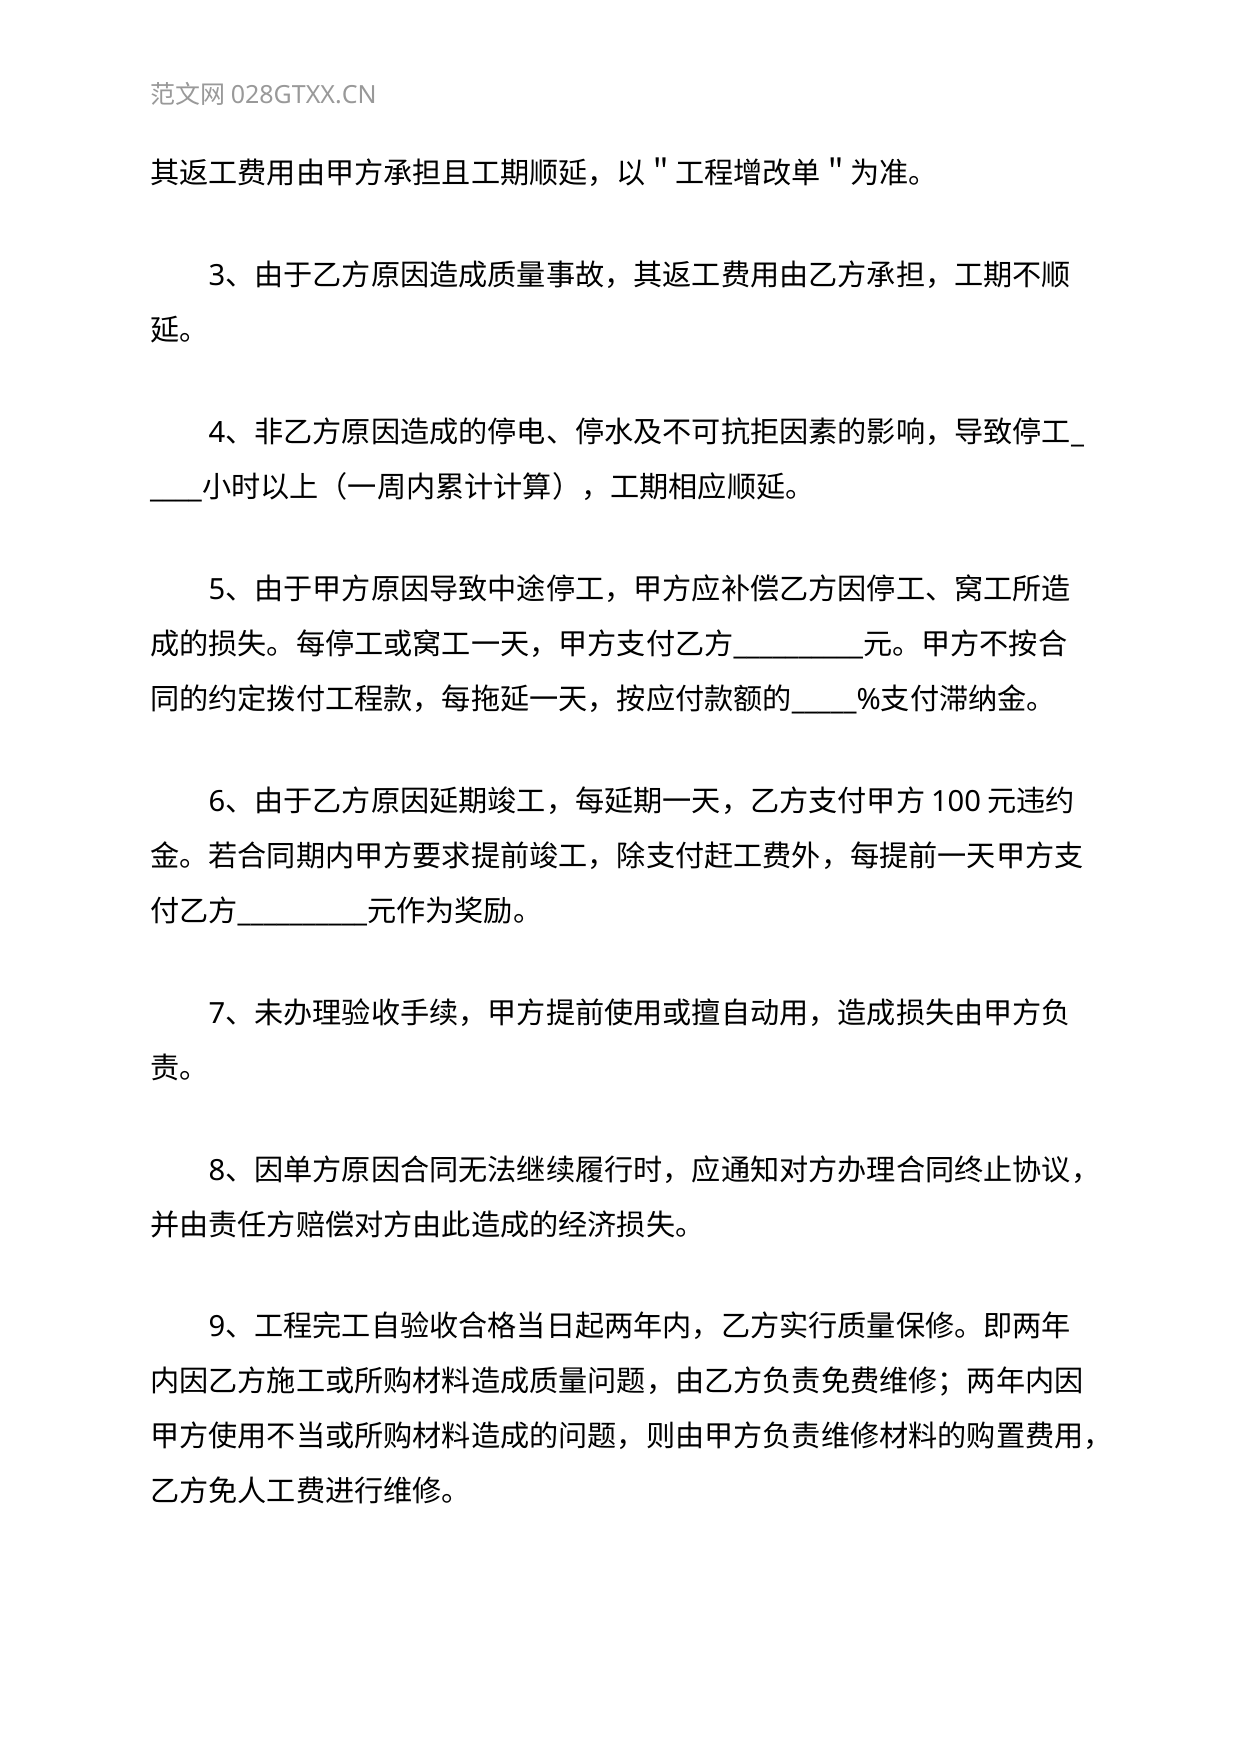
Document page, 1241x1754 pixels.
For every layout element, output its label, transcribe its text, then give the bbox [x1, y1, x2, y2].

text 8、因单方原因合同无法继续履行时，应通知对方办理合同终止协议，并由责任方赔偿对方由此造成的经济损失。 [150, 1146, 1090, 1243]
text 3、由于乙方原因造成质量事故，其返工费用由乙方承担，工期不顺延。 [150, 252, 1090, 349]
text 6、由于乙方原因延期竣工，每延期一天，乙方支付甲方100元违约金。若合同期内甲方要求提前竣工，除支付赶工费外，每提前一天甲方支付乙方__________元作为奖励。 [150, 777, 1090, 930]
text 5、由于甲方原因导致中途停工，甲方应补偿乙方因停工、窝工所造成的损失。每停工或窝工一天，甲方支付乙方__________元。甲方不按合同的约定拨付工程款，每拖延一天，按应付款额的_____%支付滞纳金。 [150, 566, 1090, 718]
text 4、非乙方原因造成的停电、停水及不可抗拒因素的影响，导致停工_____小时以上（一周内累计计算），工期相应顺延。 [150, 408, 1090, 506]
text 7、未办理验收手续，甲方提前使用或擅自动用，造成损失由甲方负责。 [150, 989, 1090, 1087]
text 9、工程完工自验收合格当日起两年内，乙方实行质量保修。即两年内因乙方施工或所购材料造成质量问题，由乙方负责免费维修；两年内因甲方使用不当或所购材料造成的问题，则由甲方负责维修材料的购置费用，乙方免人工费进行维修。 [150, 1303, 1090, 1510]
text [150, 150, 1090, 192]
